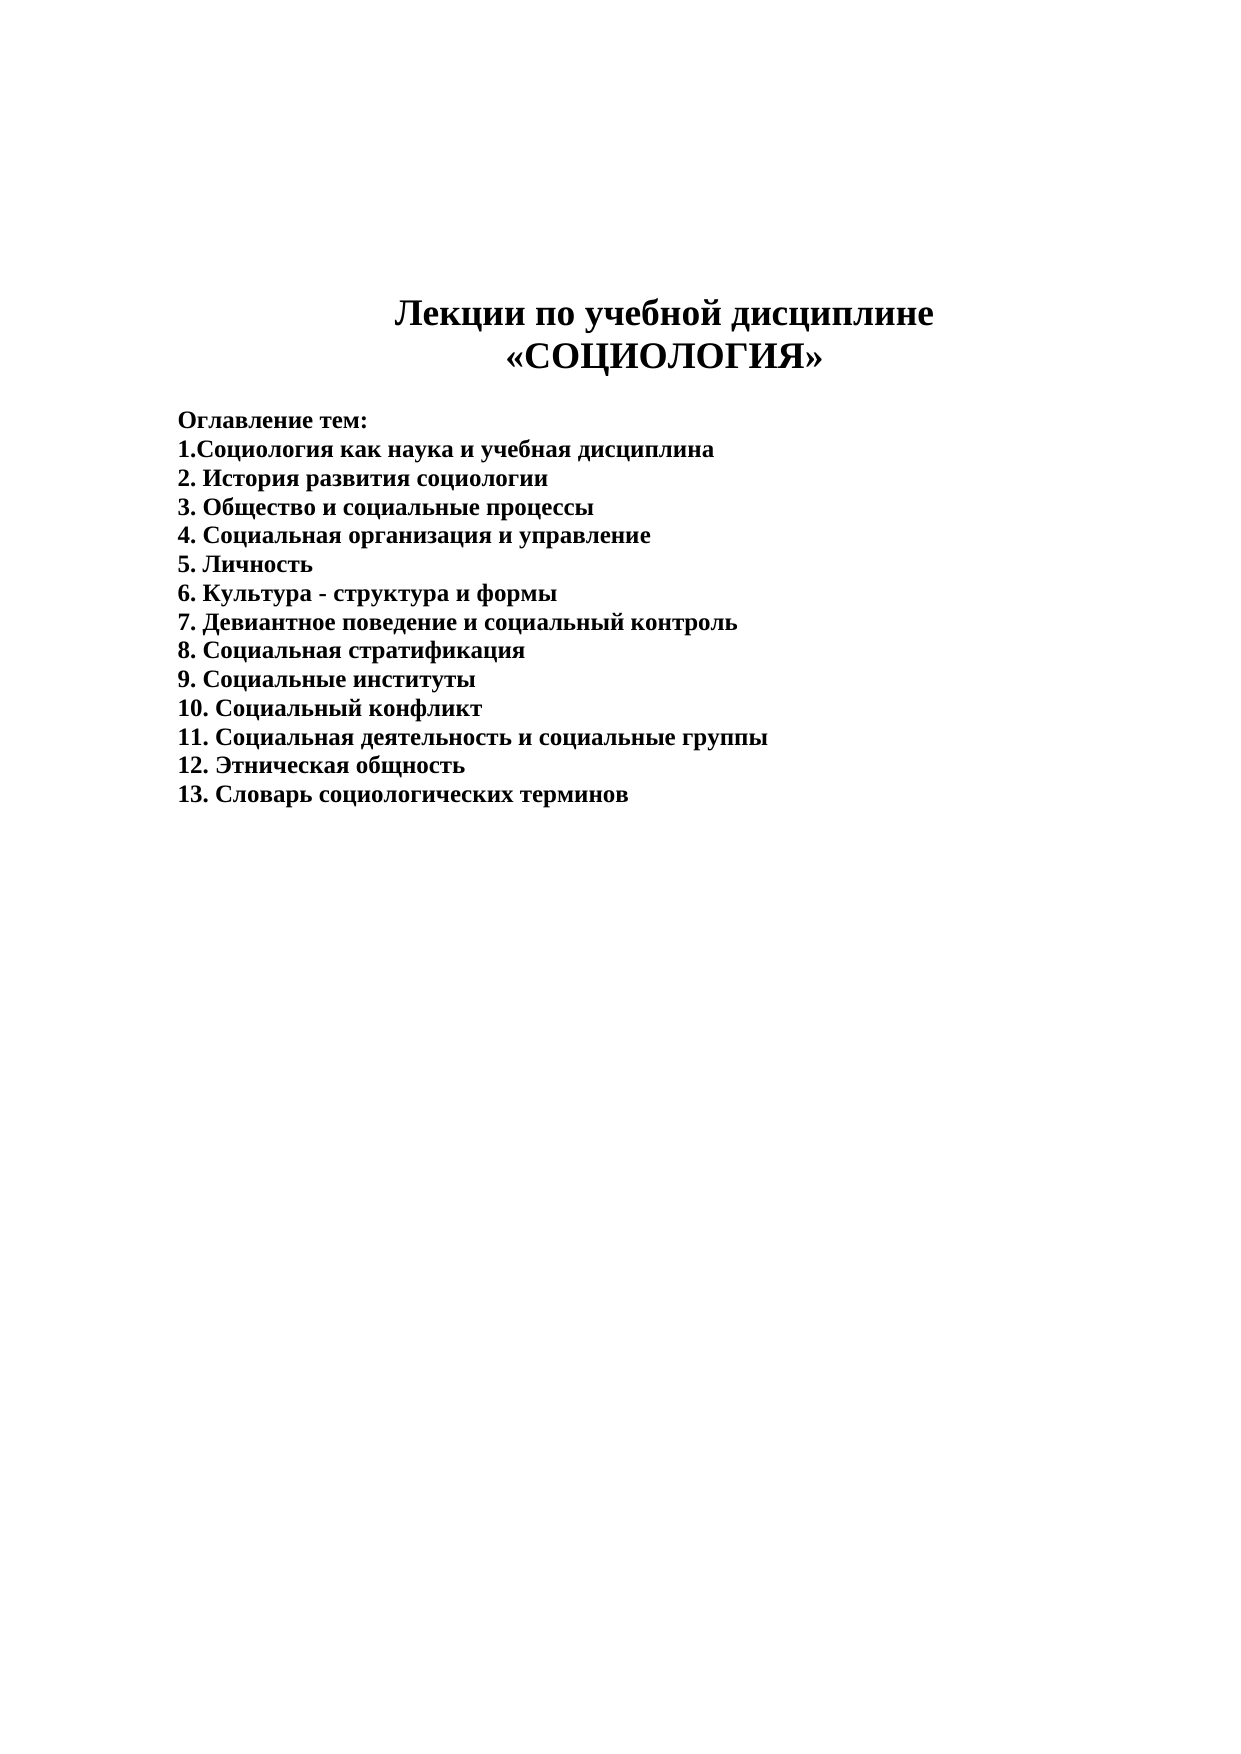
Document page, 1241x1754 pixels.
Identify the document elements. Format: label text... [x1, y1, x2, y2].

text 4. Социальная организация и управление [177, 521, 1152, 549]
text 6. Культура - структура и формы [177, 578, 1152, 607]
text 12. Этническая общность [177, 751, 1152, 779]
text Оглавление тем: [177, 406, 1152, 434]
text 10. Социальный конфликт [177, 693, 1152, 722]
text 9. Социальные институты [177, 664, 1152, 693]
text 13. Словарь социологических терминов [177, 779, 1152, 808]
text 3. Общество и социальные процессы [177, 492, 1152, 521]
text 2. История развития социологии [177, 463, 1152, 492]
text 8. Социальная стратификация [177, 636, 1152, 664]
text 11. Социальная деятельность и социальные группы [177, 722, 1152, 751]
text 5. Личность [177, 549, 1152, 578]
text 1.Социология как наука и учебная дисциплина [177, 434, 1152, 463]
text 7. Девиантное поведение и социальный контроль [177, 607, 1152, 636]
text «СОЦИОЛОГИЯ» [177, 334, 1152, 377]
text Лекции по учебной дисциплине [177, 291, 1152, 334]
